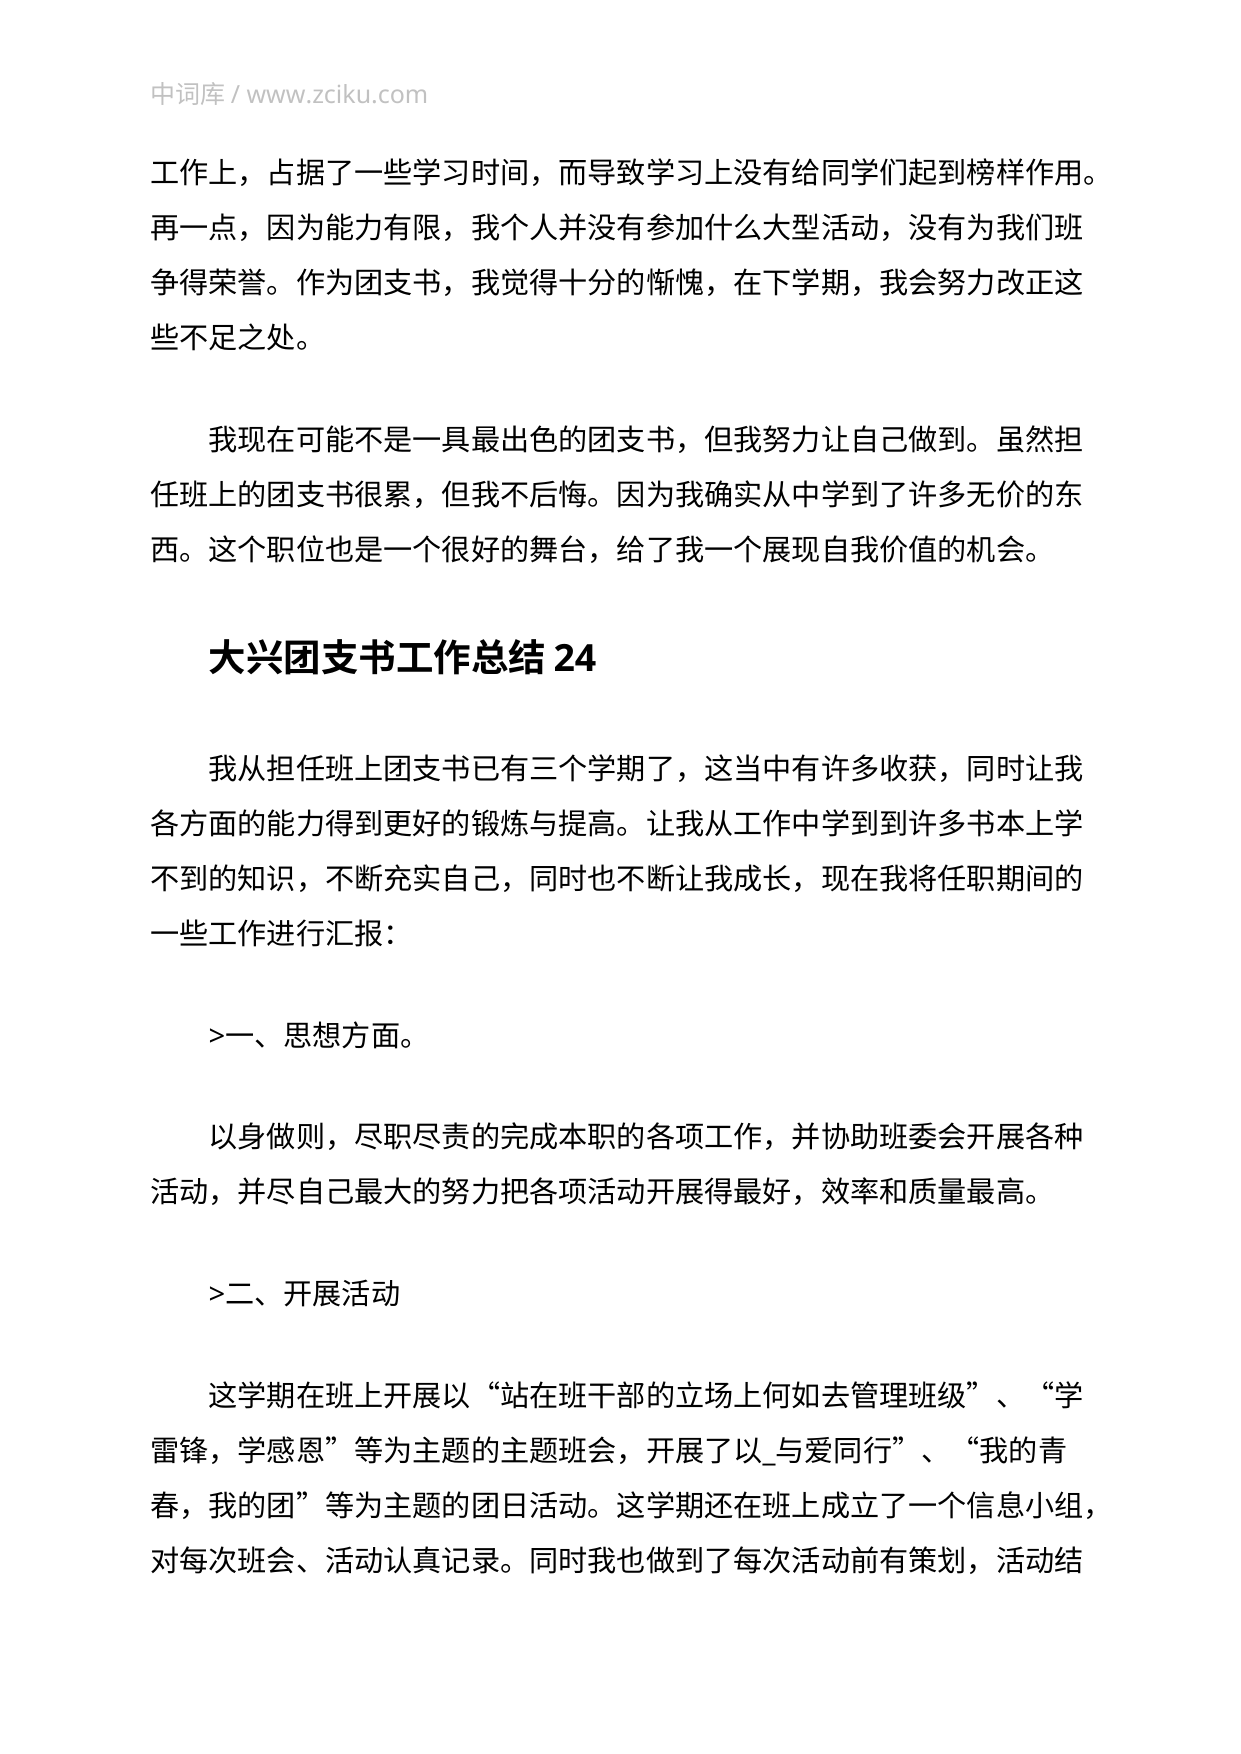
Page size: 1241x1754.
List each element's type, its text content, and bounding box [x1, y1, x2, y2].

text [150, 150, 1090, 357]
text 我现在可能不是一具最出色的团支书，但我努力让自己做到。虽然担任班上的团支书很累，但我不后悔。因为我确实从中学到了许多无价的东西。这个职位也是一个很好的舞台，给了我一个展现自我价值的机会。 [150, 416, 1090, 568]
text 以身做则，尽职尽责的完成本职的各项工作，并协助班委会开展各种活动，并尽自己最大的努力把各项活动开展得最好，效率和质量最高。 [150, 1114, 1090, 1211]
text 大兴团支书工作总结24 [150, 628, 1090, 682]
text 我从担任班上团支书已有三个学期了，这当中有许多收获，同时让我各方面的能力得到更好的锻炼与提高。让我从工作中学到到许多书本上学不到的知识，不断充实自己，同时也不断让我成长，现在我将任职期间的一些工作进行汇报： [150, 746, 1090, 953]
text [150, 1373, 1090, 1580]
text >一、思想方面。 [150, 1012, 1090, 1054]
text >二、开展活动 [150, 1271, 1090, 1313]
